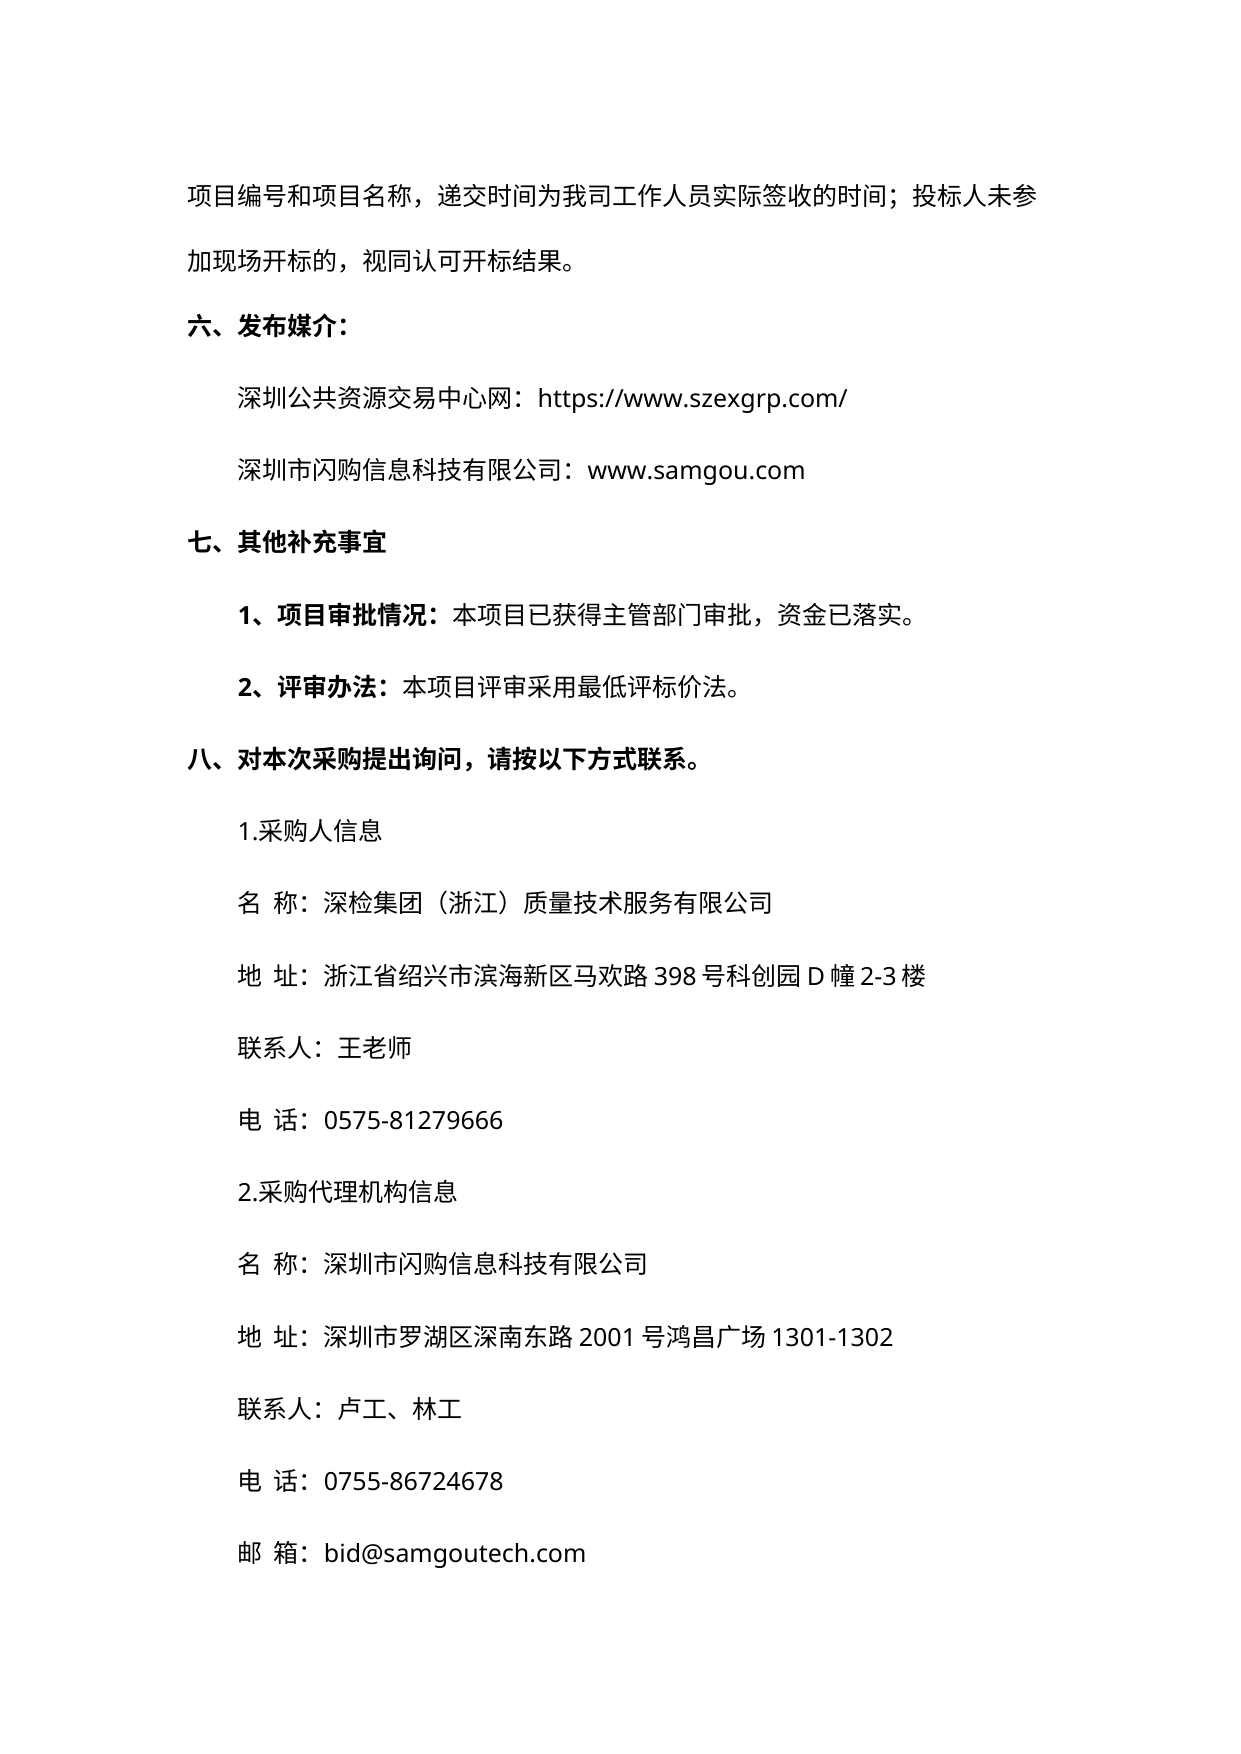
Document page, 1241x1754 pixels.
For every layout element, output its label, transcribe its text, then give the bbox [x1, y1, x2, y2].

text 联系人：王老师 [187, 1014, 1053, 1079]
text 电 话：0575-81279666 [187, 1086, 1053, 1151]
text 地 址：深圳市罗湖区深南东路2001号鸿昌广场1301-1302 [187, 1303, 1053, 1368]
text 名 称：深检集团（浙江）质量技术服务有限公司 [187, 869, 1053, 934]
text 名 称：深圳市闪购信息科技有限公司 [187, 1230, 1053, 1295]
text 联系人：卢工、林工 [187, 1375, 1053, 1440]
text 2、评审办法：本项目评审采用最低评标价法。 [187, 653, 1053, 718]
text 深圳公共资源交易中心网：https://www.szexgrp.com/ [187, 364, 1053, 429]
text 深圳市闪购信息科技有限公司：www.samgou.com [187, 436, 1053, 501]
text 六、发布媒介： [187, 292, 1053, 357]
text 地 址：浙江省绍兴市滨海新区马欢路398号科创园D幢2-3楼 [187, 942, 1053, 1007]
text 电 话：0755-86724678 [187, 1447, 1053, 1512]
text 八、对本次采购提出询问，请按以下方式联系。 [187, 725, 1053, 790]
text 邮 箱：bid@samgoutech.com [187, 1519, 1053, 1584]
text 1.采购人信息 [187, 797, 1053, 862]
text 1、项目审批情况：本项目已获得主管部门审批，资金已落实。 [187, 581, 1053, 646]
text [187, 162, 1053, 292]
text 七、其他补充事宜 [187, 508, 1053, 573]
text 2.采购代理机构信息 [187, 1158, 1053, 1223]
